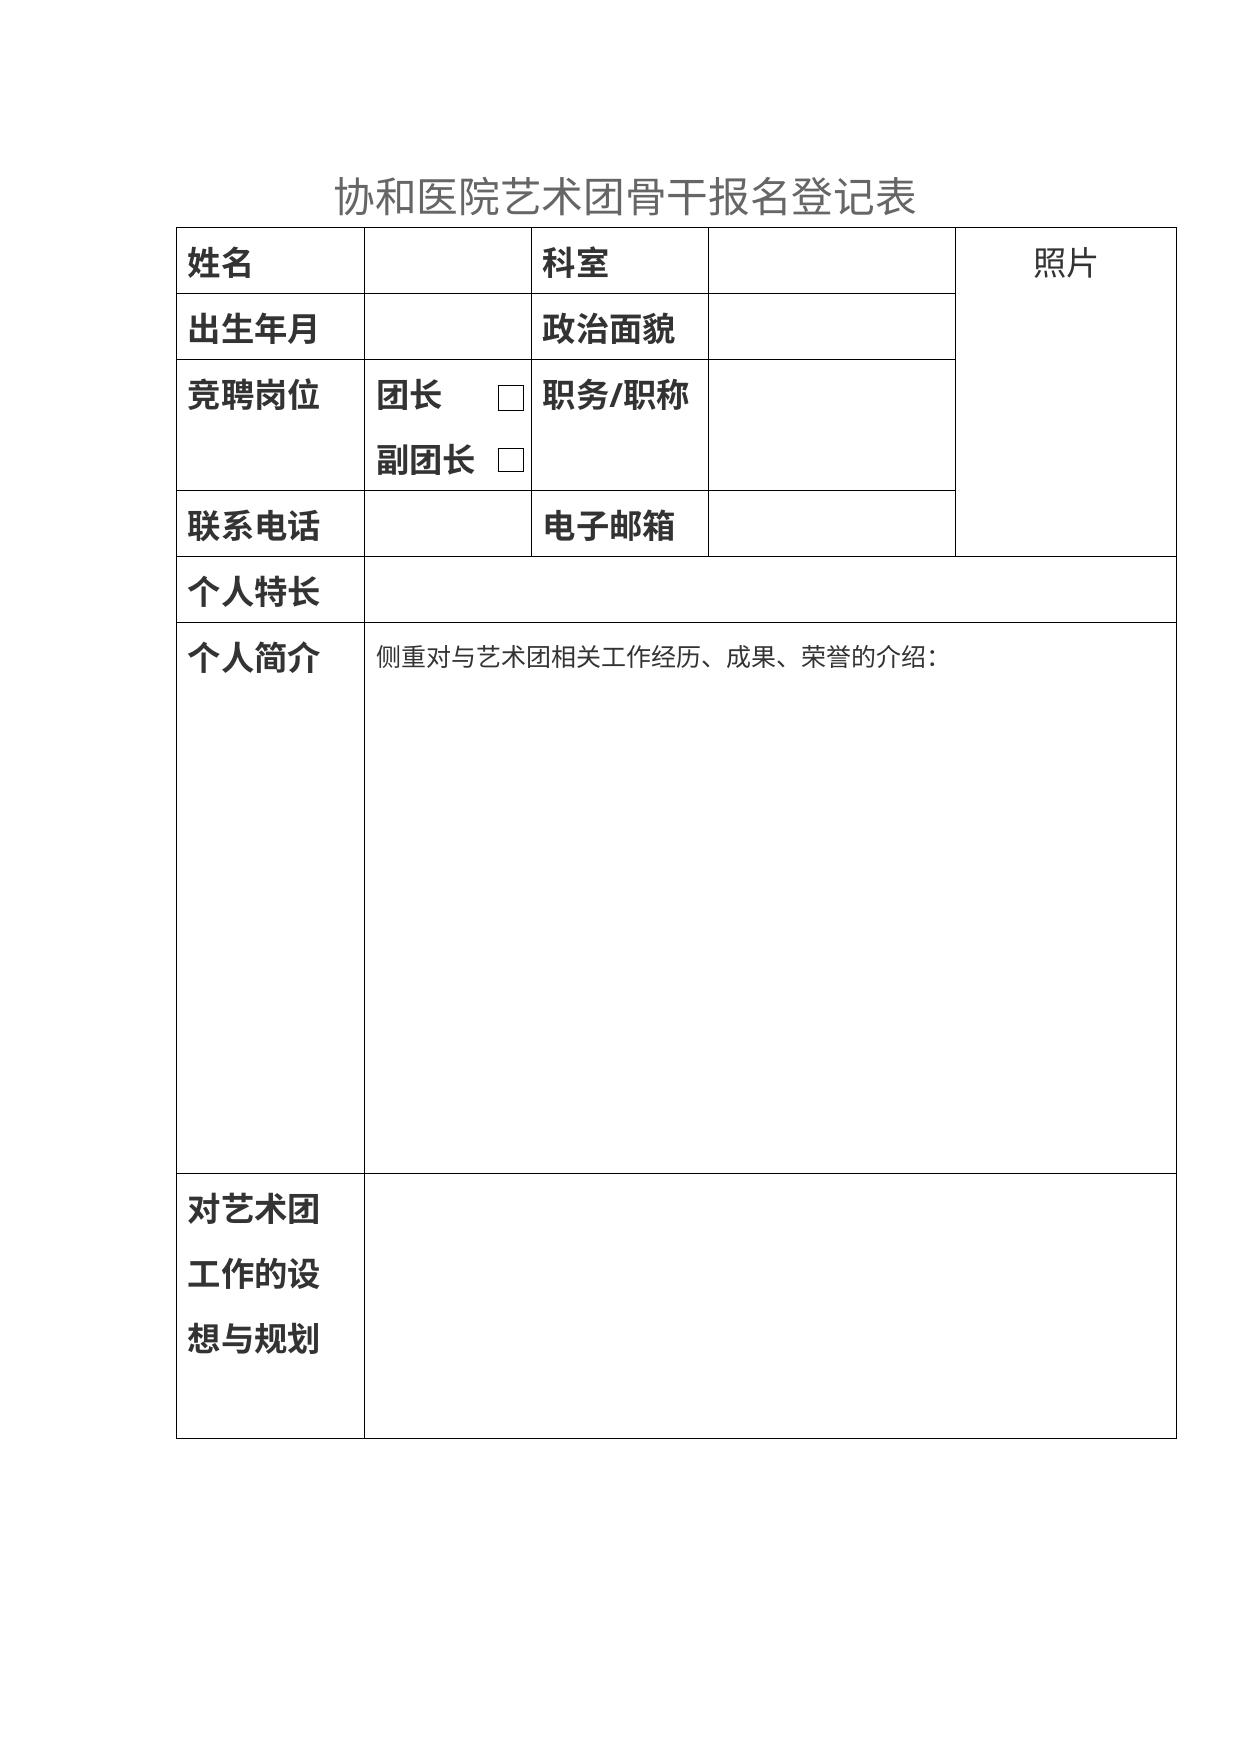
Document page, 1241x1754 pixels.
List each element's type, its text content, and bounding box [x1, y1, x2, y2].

table_cell 政治面貌 [532, 294, 708, 359]
table_header 姓名 [177, 228, 364, 293]
table_cell 侧重对与艺术团相关工作经历、成果、荣誉的介绍： [365, 623, 1176, 1173]
text 协和医院艺术团骨干报名登记表 [187, 162, 1053, 227]
table_cell 个人简介 [177, 623, 364, 1173]
table_cell [365, 294, 531, 359]
table_cell 出生年月 [177, 294, 364, 359]
table_cell 竞聘岗位 [177, 360, 364, 490]
table_cell [365, 1174, 1176, 1438]
table_header 照片 [956, 228, 1176, 556]
table_cell 职务/职称 [532, 360, 708, 490]
table_cell [709, 294, 955, 359]
table_cell [365, 557, 1176, 622]
table_header [709, 228, 955, 293]
table_cell 对艺术团工作的设想与规划 [177, 1174, 364, 1438]
table_cell [709, 491, 955, 556]
table_cell 联系电话 [177, 491, 364, 556]
table_cell [709, 360, 955, 490]
table_cell [365, 491, 531, 556]
table_header 科室 [532, 228, 708, 293]
table_cell 团长 副团长 [365, 360, 531, 490]
table_cell 个人特长 [177, 557, 364, 622]
table_cell 电子邮箱 [532, 491, 708, 556]
table_header [365, 228, 531, 293]
